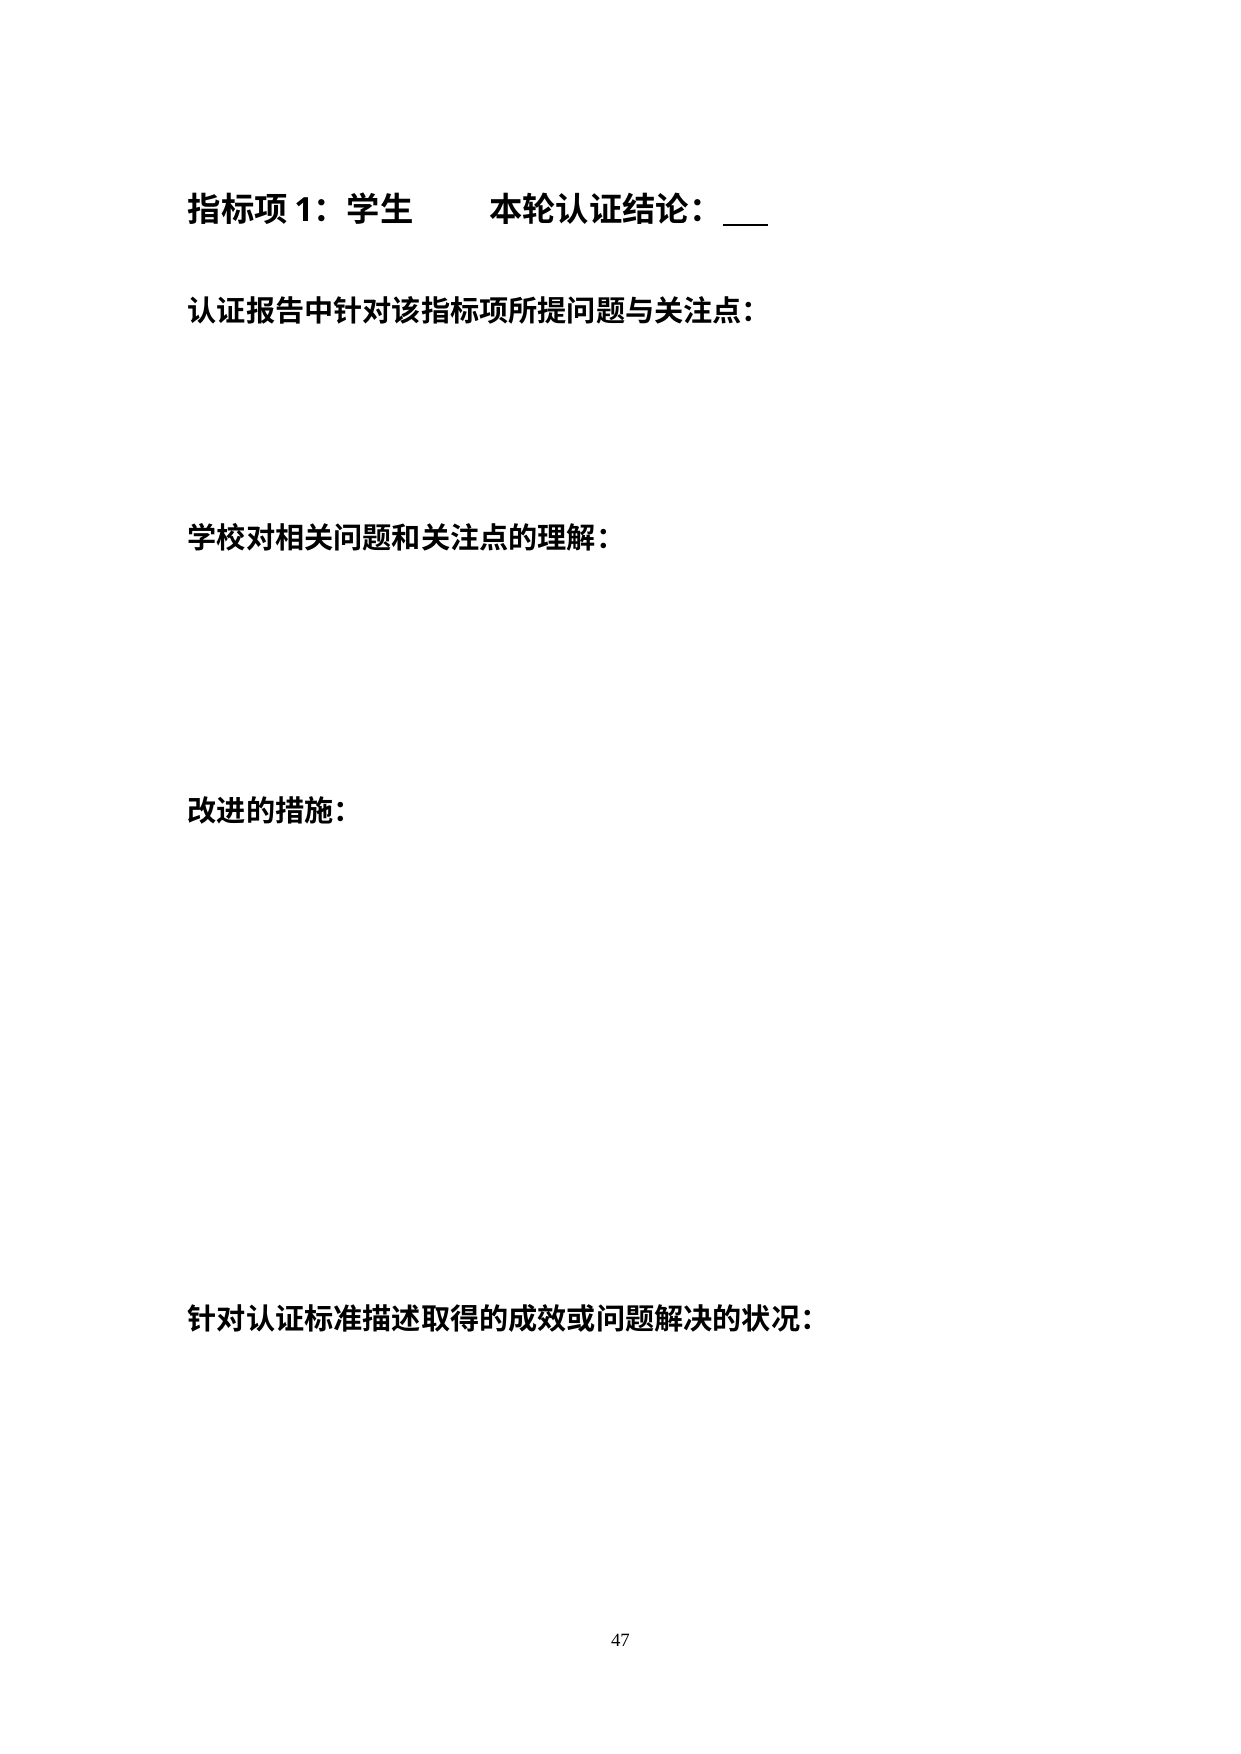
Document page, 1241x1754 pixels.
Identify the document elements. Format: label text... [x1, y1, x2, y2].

table_cell 学校对相关问题和关注点的理解： [176, 503, 1064, 776]
text 指标项1：学生 本轮认证结论： [187, 174, 1053, 239]
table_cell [176, 1284, 1064, 1558]
table_cell 改进的措施： [176, 776, 1064, 1284]
table_header 认证报告中针对该指标项所提问题与关注点： [176, 276, 1064, 503]
